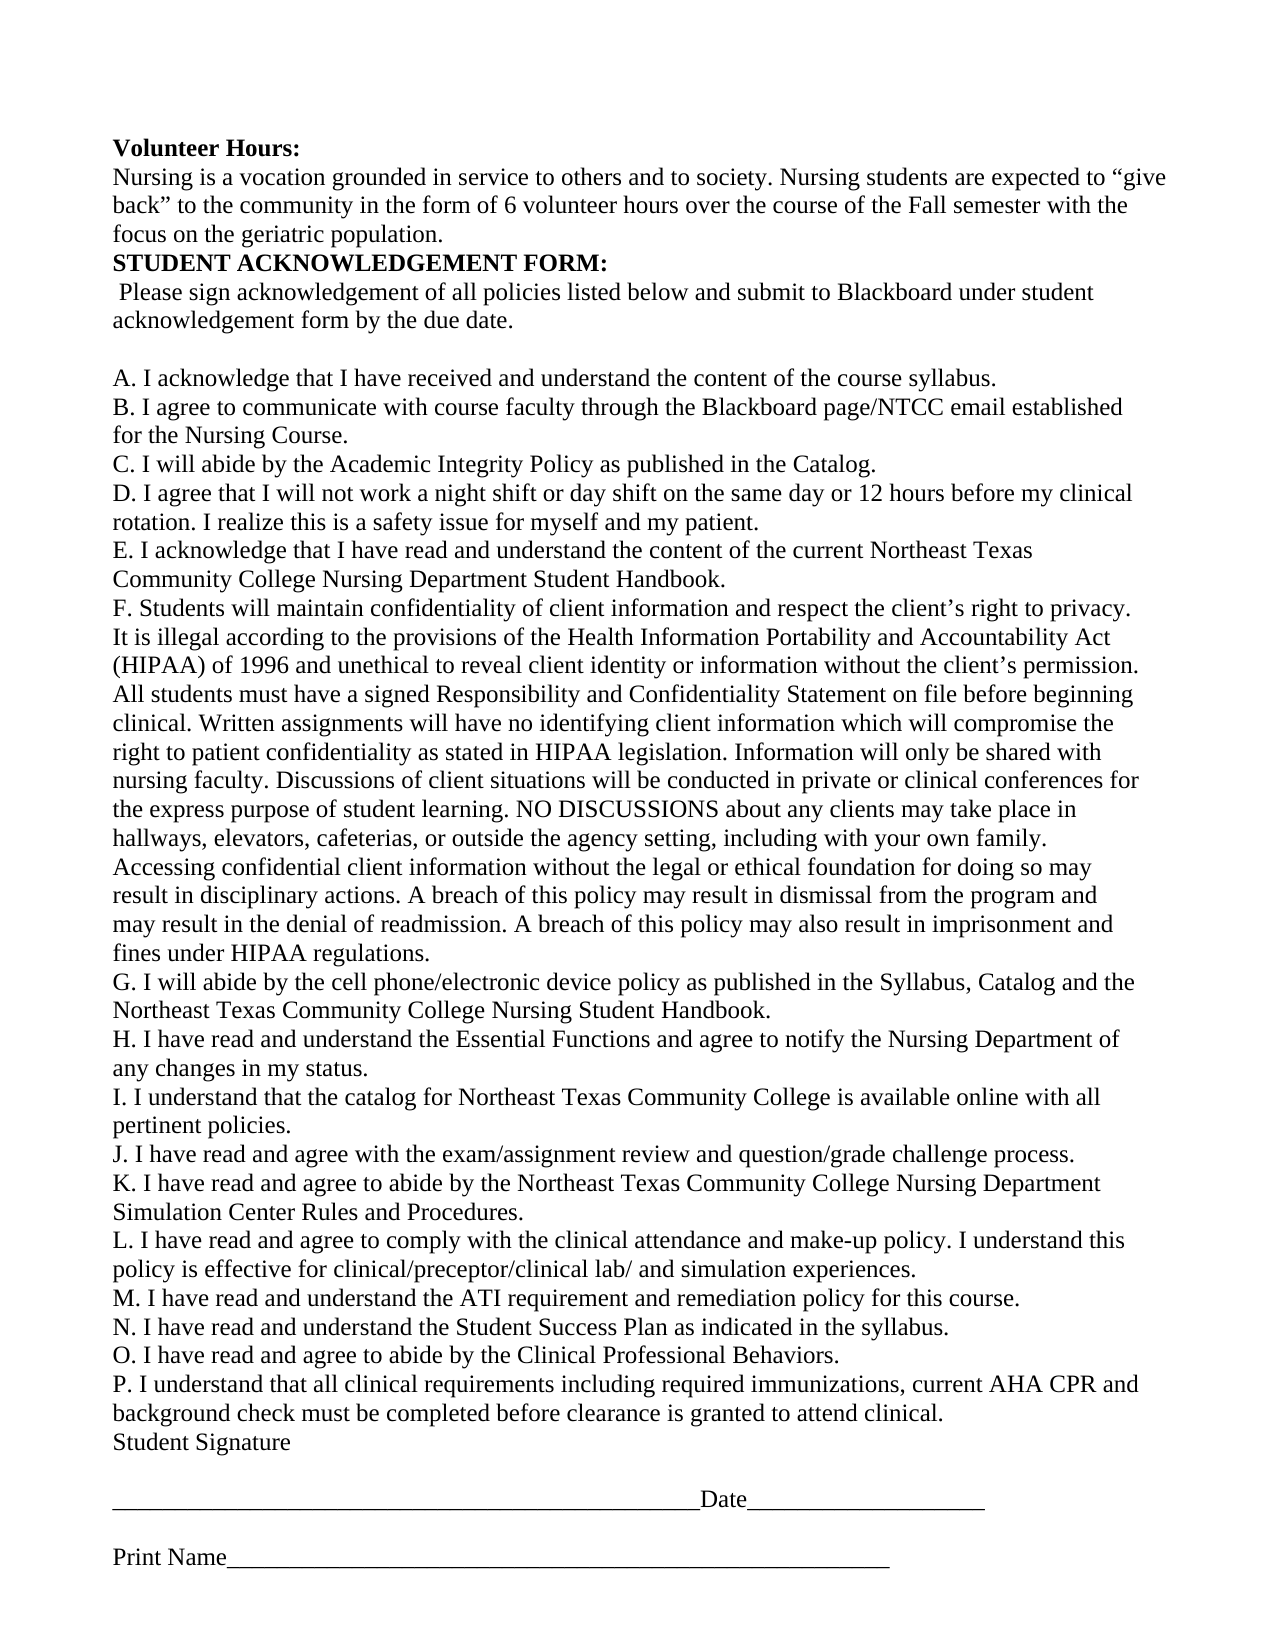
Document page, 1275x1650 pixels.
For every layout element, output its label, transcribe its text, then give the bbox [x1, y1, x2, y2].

text F. Students will maintain confidentiality of client information and respect the client’s right to privacy. It is illegal according to the provisions of the Health Information Portability and Accountability Act (HIPAA) of 1996 and unethical to reveal client identity or information without the client’s permission. All students must have a signed Responsibility and Confidentiality Statement on file before beginning clinical. Written assignments will have no identifying client information which will compromise the right to patient confidentiality as stated in HIPAA legislation. Information will only be shared with nursing faculty. Discussions of client situations will be conducted in private or clinical conferences for the express purpose of student learning. NO DISCUSSIONS about any clients may take place in hallways, elevators, cafeterias, or outside the agency setting, including with your own family. Accessing confidential client information without the legal or ethical foundation for doing so may result in disciplinary actions. A breach of this policy may result in dismissal from the program and may result in the denial of readmission. A breach of this policy may also result in imprisonment and fines under HIPAA regulations. [112, 593, 1146, 967]
text J. I have read and agree with the exam/assignment review and question/grade challenge process. [112, 1139, 1146, 1168]
text E. I acknowledge that I have read and understand the content of the current Northeast Texas Community College Nursing Department Student Handbook. [112, 535, 1146, 593]
text G. I will abide by the cell phone/electronic device policy as published in the Syllabus, Catalog and the Northeast Texas Community College Nursing Student Handbook. [112, 967, 1146, 1024]
text H. I have read and understand the Essential Functions and agree to notify the Nursing Department of any changes in my status. [112, 1024, 1146, 1082]
text D. I agree that I will not work a night shift or day shift on the same day or 12 hours before my clinical rotation. I realize this is a safety issue for myself and my patient. [112, 478, 1151, 535]
text N. I have read and understand the Student Success Plan as indicated in the syllabus. [112, 1312, 1146, 1340]
text L. I have read and agree to comply with the clinical attendance and make-up policy. I understand this policy is effective for clinical/preceptor/clinical lab/ and simulation experiences. [112, 1225, 1146, 1283]
text Volunteer Hours: [112, 133, 1175, 162]
text M. I have read and understand the ATI requirement and remediation policy for this course. [112, 1283, 1146, 1312]
text Nursing is a vocation grounded in service to others and to society. Nursing students are expected to “give back” to the community in the form of 6 volunteer hours over the course of the Fall semester with the focus on the geriatric population. [112, 162, 1175, 248]
text _______________________________________________Date___________________ [112, 1484, 1146, 1513]
text O. I have read and agree to abide by the Clinical Professional Behaviors. [112, 1340, 1146, 1369]
text Student Signature [112, 1427, 1146, 1455]
text A. I acknowledge that I have received and understand the content of the course syllabus. [112, 363, 1146, 392]
text Print Name_____________________________________________________ [112, 1542, 1146, 1570]
text P. I understand that all clinical requirements including required immunizations, current AHA CPR and background check must be completed before clearance is granted to attend clinical. [112, 1369, 1146, 1427]
text C. I will abide by the Academic Integrity Policy as published in the Catalog. [112, 449, 1146, 478]
text K. I have read and agree to abide by the Northeast Texas Community College Nursing Department Simulation Center Rules and Procedures. [112, 1168, 1146, 1225]
text I. I understand that the catalog for Northeast Texas Community College is available online with all pertinent policies. [112, 1082, 1146, 1139]
text Please sign acknowledgement of all policies listed below and submit to Blackboard under student acknowledgement form by the due date. [112, 277, 1146, 334]
text B. I agree to communicate with course faculty through the Blackboard page/NTCC email established for the Nursing Course. [112, 392, 1146, 449]
text STUDENT ACKNOWLEDGEMENT FORM: [79, 248, 1146, 277]
